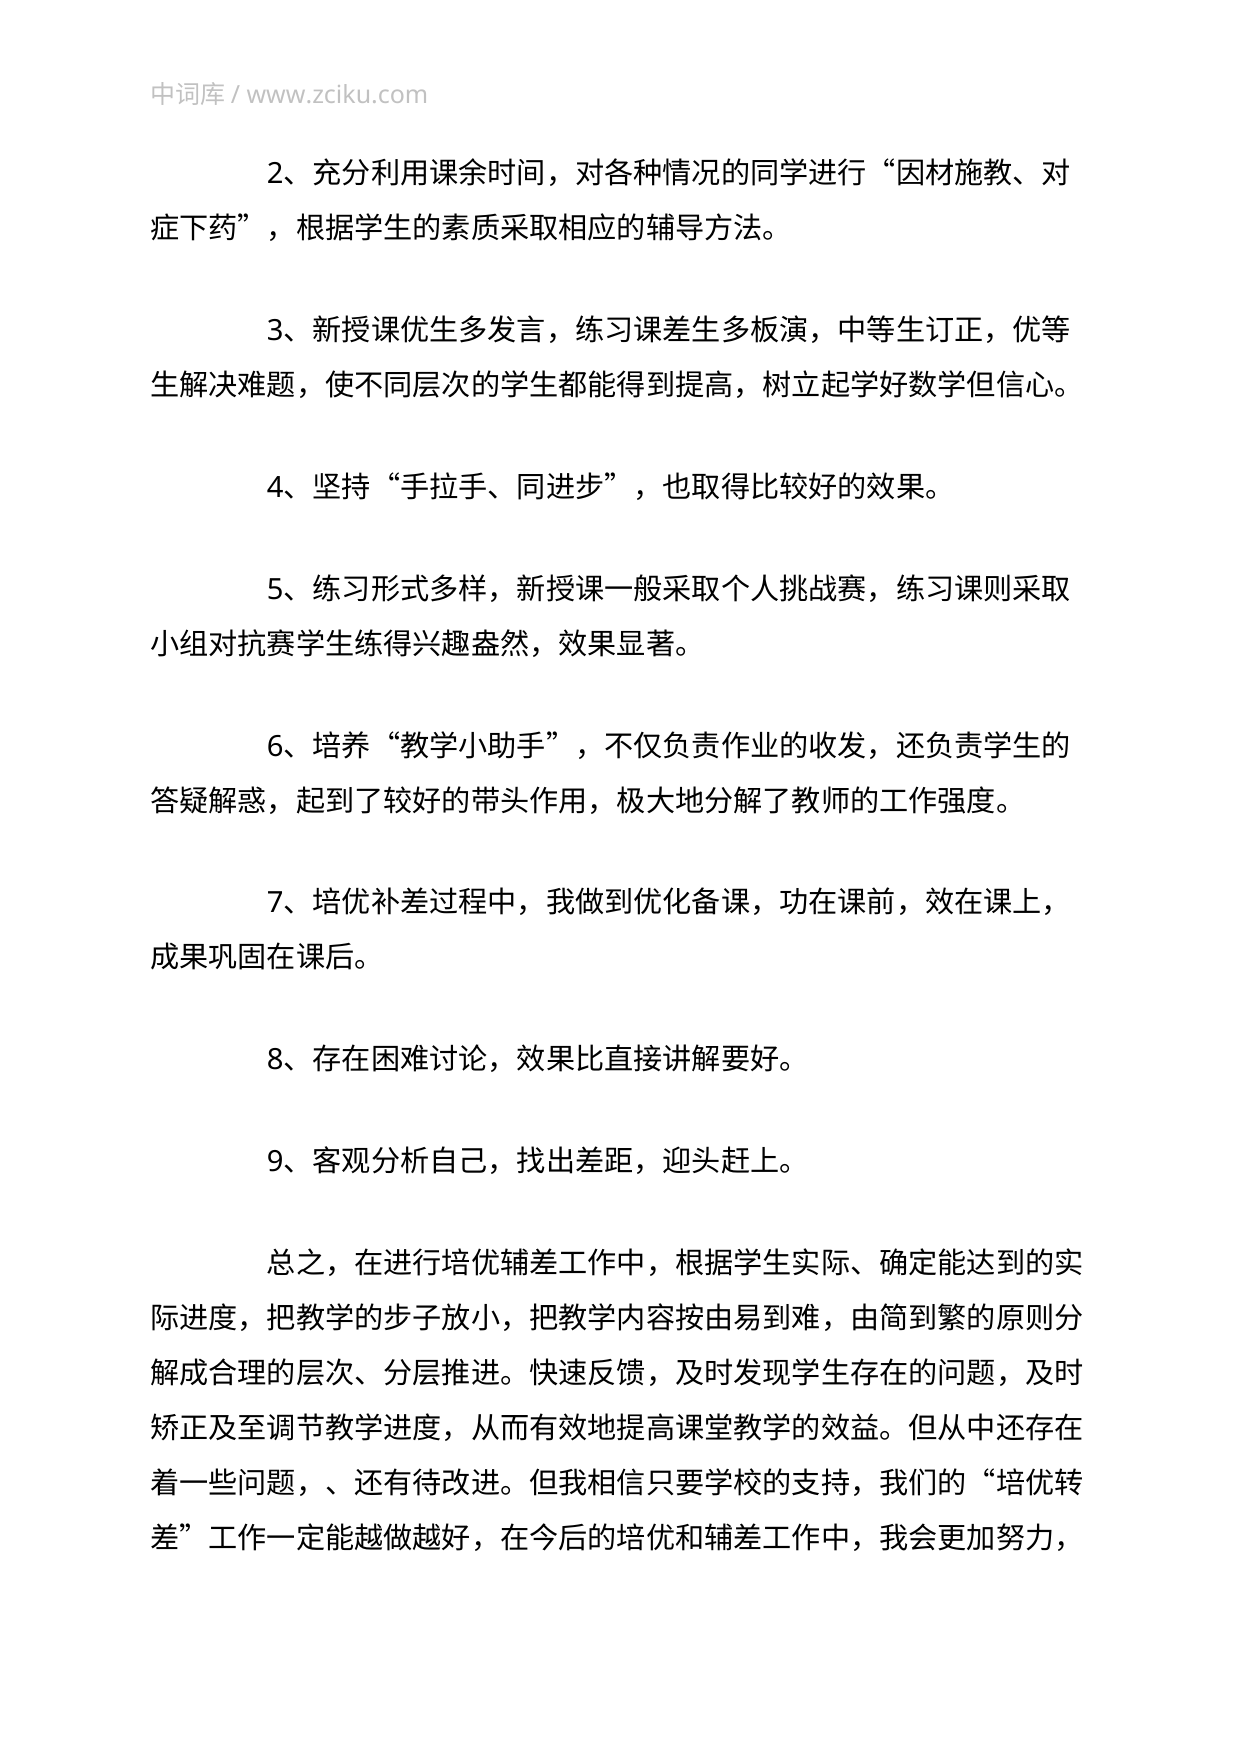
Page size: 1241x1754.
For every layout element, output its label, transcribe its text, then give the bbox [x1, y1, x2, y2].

text 2、充分利用课余时间，对各种情况的同学进行“因材施教、对症下药”，根据学生的素质采取相应的辅导方法。 [150, 150, 1090, 247]
text 9、客观分析自己，找出差距，迎头赶上。 [150, 1138, 1090, 1180]
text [150, 1240, 1090, 1557]
text 4、坚持“手拉手、同进步”，也取得比较好的效果。 [150, 463, 1090, 506]
text 3、新授课优生多发言，练习课差生多板演，中等生订正，优等生解决难题，使不同层次的学生都能得到提高，树立起学好数学但信心。 [150, 307, 1090, 404]
text 7、培优补差过程中，我做到优化备课，功在课前，效在课上，成果巩固在课后。 [150, 879, 1090, 976]
text 8、存在困难讨论，效果比直接讲解要好。 [150, 1036, 1090, 1078]
text 6、培养“教学小助手”，不仅负责作业的收发，还负责学生的答疑解惑，起到了较好的带头作用，极大地分解了教师的工作强度。 [150, 722, 1090, 819]
text 5、练习形式多样，新授课一般采取个人挑战赛，练习课则采取小组对抗赛学生练得兴趣盎然，效果显著。 [150, 566, 1090, 663]
